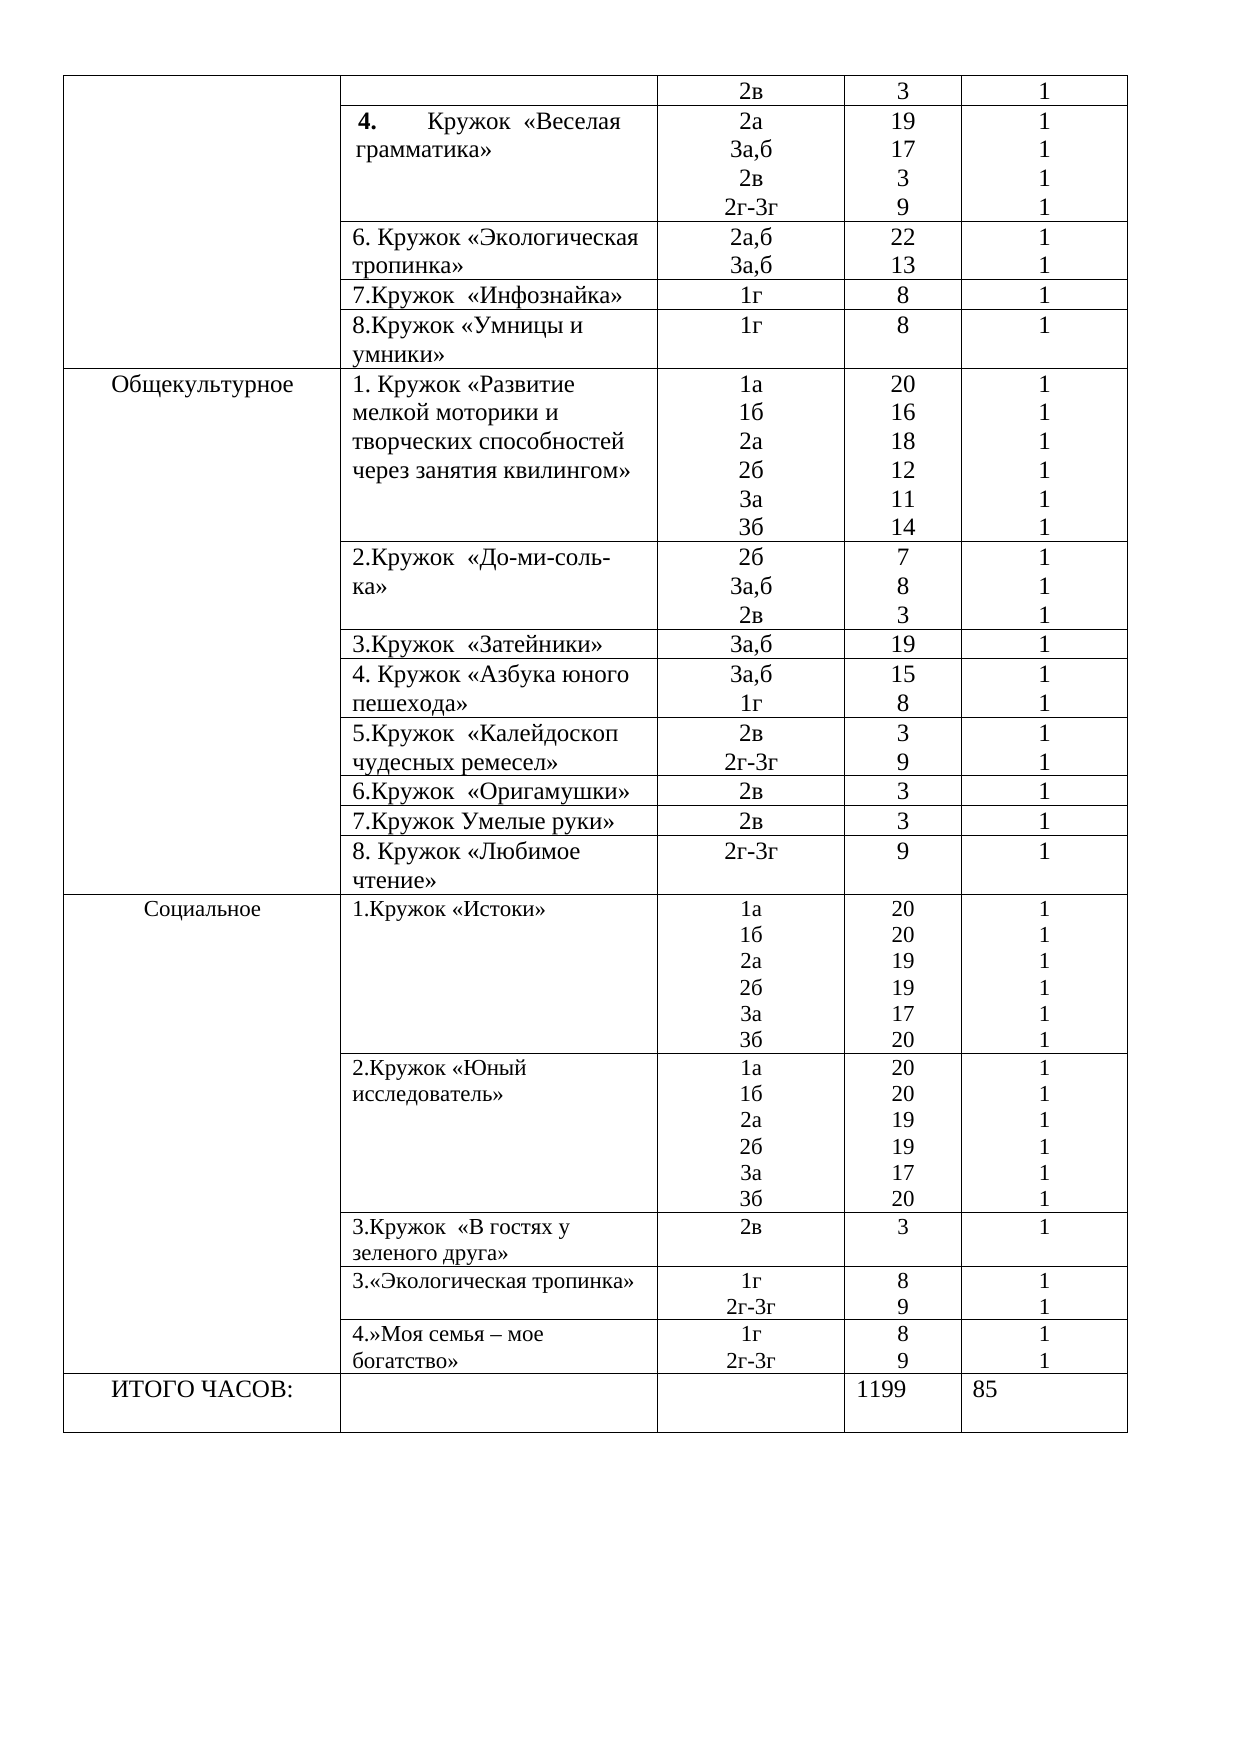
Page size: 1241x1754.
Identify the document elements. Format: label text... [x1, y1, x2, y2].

table_cell 1 [962, 806, 1127, 835]
table_cell 19 [845, 630, 961, 658]
table_cell [658, 1374, 844, 1432]
table_cell 3 [845, 1213, 961, 1266]
table_cell 20 20 19 19 17 20 [845, 895, 961, 1053]
table_cell 1199 [845, 1374, 961, 1432]
table_cell 1 [962, 630, 1127, 658]
table_cell 1г [658, 310, 844, 368]
table_cell 6.Кружок «Оригамушки» [341, 776, 657, 805]
table_cell 8. Кружок «Любимое чтение» [341, 836, 657, 893]
table_cell 2в 2г-3г [658, 718, 844, 775]
table_cell 19 17 3 9 [845, 106, 961, 221]
table_cell 1 1 [962, 222, 1127, 279]
table_cell 20 20 19 19 17 20 [845, 1054, 961, 1212]
table_cell 3а,б [658, 630, 844, 658]
table_cell 1 [962, 836, 1127, 893]
table_cell 1 1 1 1 1 1 [962, 1054, 1127, 1212]
table_cell 1.Кружок «Истоки» [341, 895, 657, 1053]
table_cell 7.Кружок «Инфознайка» [341, 280, 657, 309]
table_cell 1г 2г-3г [658, 1320, 844, 1373]
table_cell 1а 1б 2а 2б 3а 3б [658, 895, 844, 1053]
table_cell ИТОГО ЧАСОВ: [64, 1374, 340, 1432]
table_cell 1 1 [962, 659, 1127, 717]
table_cell 22 13 [845, 222, 961, 279]
table_cell 2а 3а,б 2в 2г-3г [658, 106, 844, 221]
table_cell 1 [962, 310, 1127, 368]
table_cell 8 [845, 280, 961, 309]
table_cell 1г [658, 280, 844, 309]
table_cell 1 1 [962, 718, 1127, 775]
table_cell 1 1 1 1 [962, 76, 1127, 105]
table_cell Кружок «Веселая грамматика» [341, 106, 657, 221]
table_cell 3.«Экологическая тропинка» [341, 1267, 657, 1319]
table_cell 5.Кружок «Калейдоскоп чудесных ремесел» [341, 718, 657, 775]
table_cell 20 16 18 12 11 14 [845, 369, 961, 541]
table_cell 2б 3а,б 2в [658, 542, 844, 628]
table_cell 3.Кружок «Затейники» [341, 630, 657, 658]
table_cell 1а 1б 2а 2б 3а 3б [658, 1054, 844, 1212]
table_cell 3 [845, 806, 961, 835]
table_cell Общекультурное [64, 369, 340, 893]
table_cell 6. Кружок «Экологическая тропинка» [341, 222, 657, 279]
table_cell 4. Кружок «Азбука юного пешехода» [341, 659, 657, 717]
table_cell 2в [658, 1213, 844, 1266]
table_cell 1 [962, 776, 1127, 805]
table_cell 1 1 1 [962, 542, 1127, 628]
table_cell 3а,б 1г [658, 659, 844, 717]
table_cell 8 [845, 310, 961, 368]
table_cell 3 [845, 776, 961, 805]
table_cell 1 1 [962, 1267, 1127, 1319]
table_cell 1 [962, 280, 1127, 309]
table_cell 1 1 [962, 1320, 1127, 1373]
table_cell 1 1 1 1 1 1 [962, 369, 1127, 541]
table_cell 2а 2б 3а,б 2в [658, 76, 844, 105]
table_cell 1а 1б 2а 2б 3а 3б [658, 369, 844, 541]
table_cell 15 8 [845, 659, 961, 717]
table_cell 1. Кружок «Развитие мелкой моторики и творческих способностей через занятия квилингом» [341, 369, 657, 541]
table_cell 8 9 [845, 1267, 961, 1319]
table_cell 2г-3г [658, 836, 844, 893]
table_cell [341, 1374, 657, 1432]
table_cell 2в [658, 806, 844, 835]
table_cell 3.Кружок «В гостях у зеленого друга» [341, 1213, 657, 1266]
table_cell 2.Кружок «Юный исследователь» [341, 1054, 657, 1212]
table_cell 1 1 1 1 [962, 106, 1127, 221]
table_cell Социальное [64, 895, 340, 1373]
table_cell 9 [845, 836, 961, 893]
table_cell 2.Кружок «До-ми-соль-ка» [341, 542, 657, 628]
table_cell 85 [962, 1374, 1127, 1432]
table_cell 1г 2г-3г [658, 1267, 844, 1319]
table_cell 7.Кружок Умелые руки» [341, 806, 657, 835]
table_cell 8 9 [845, 1320, 961, 1373]
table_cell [341, 76, 657, 105]
table_cell 7 8 3 [845, 542, 961, 628]
table_cell 19 19 16 3 [845, 76, 961, 105]
table_cell 1 1 1 1 1 1 [962, 895, 1127, 1053]
table_cell 2а,б 3а,б [658, 222, 844, 279]
table_cell 3 9 [845, 718, 961, 775]
table_cell 1 [962, 1213, 1127, 1266]
table_cell 4.»Моя семья – мое богатство» [341, 1320, 657, 1373]
table_cell 8.Кружок «Умницы и умники» [341, 310, 657, 368]
table_cell 2в [658, 776, 844, 805]
